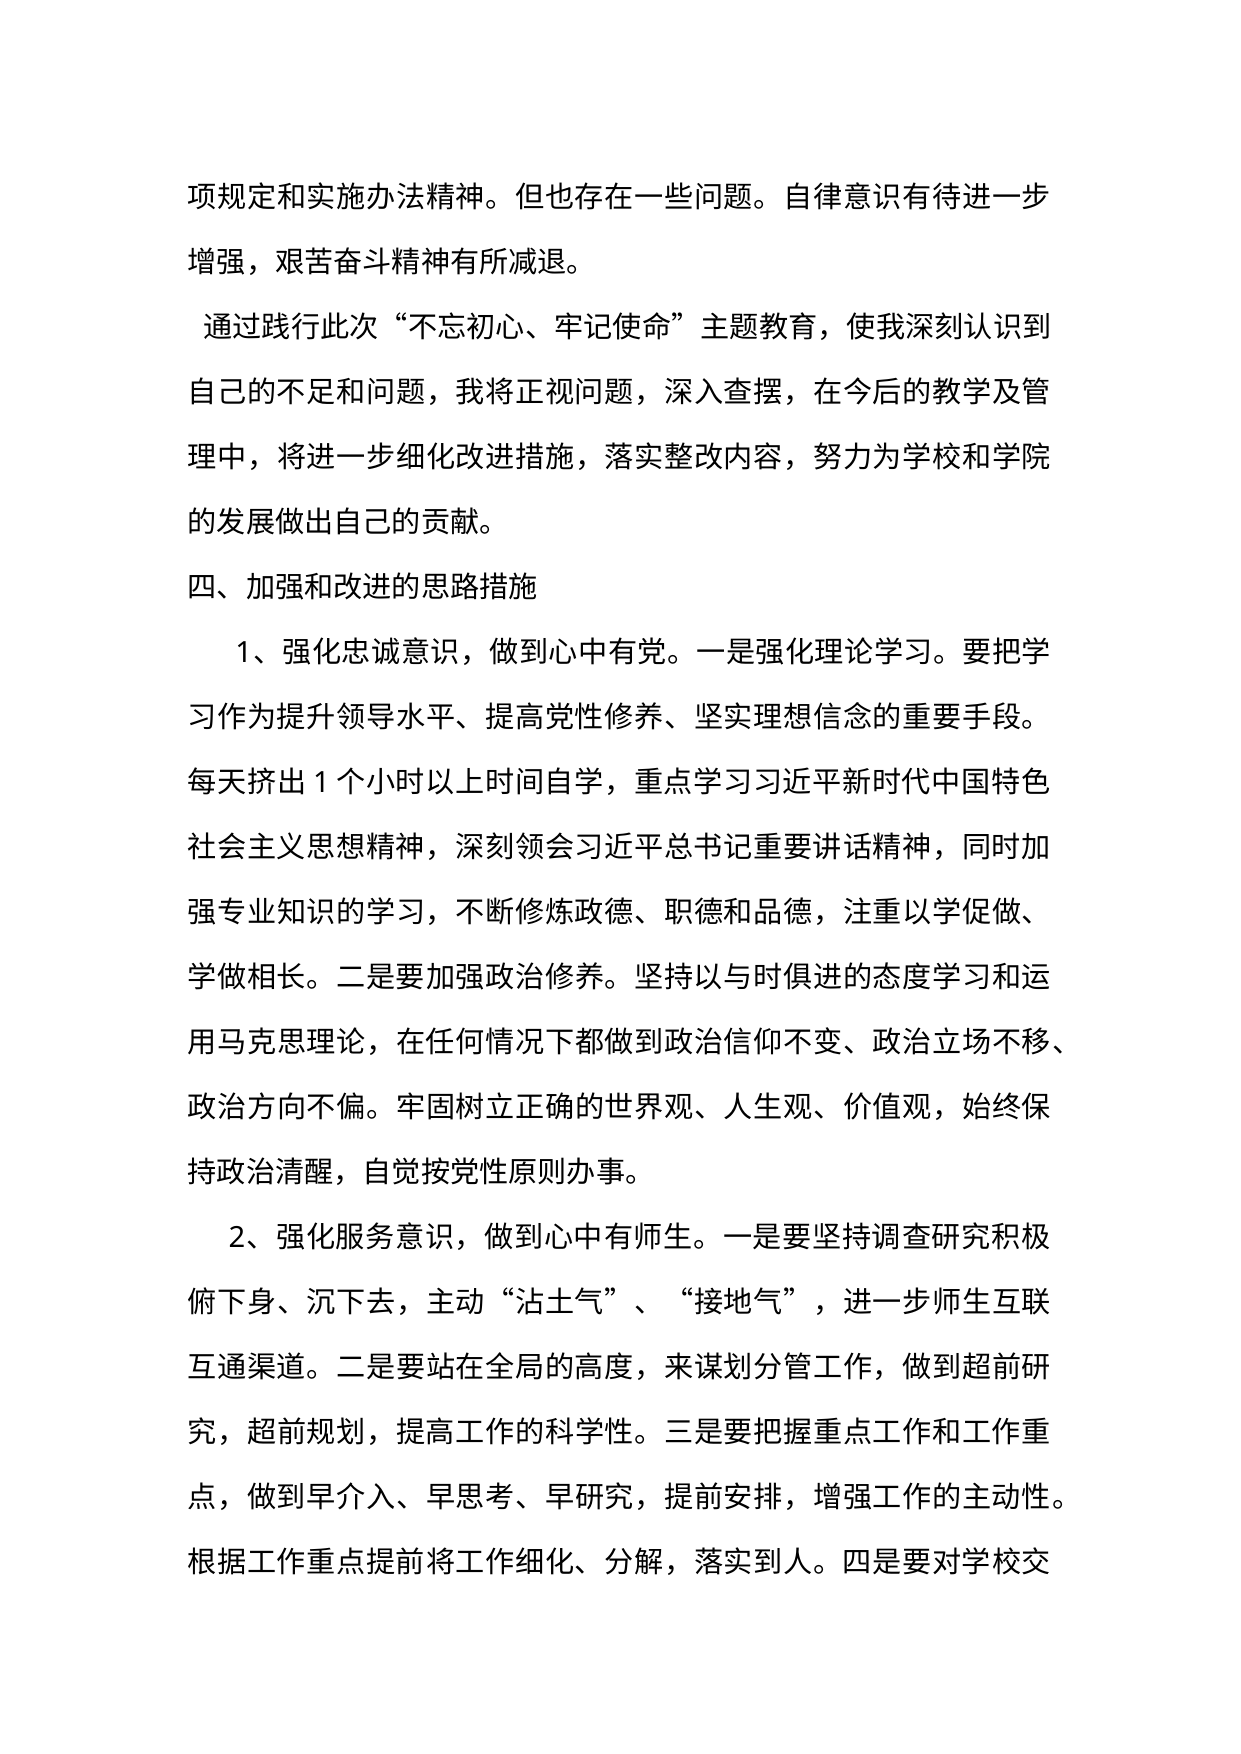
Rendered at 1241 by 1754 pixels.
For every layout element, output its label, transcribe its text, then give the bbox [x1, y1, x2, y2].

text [187, 162, 1053, 292]
text 四、加强和改进的思路措施 [187, 552, 1053, 617]
text 通过践行此次“不忘初心、牢记使命”主题教育，使我深刻认识到自己的不足和问题，我将正视问题，深入查摆，在今后的教学及管理中，将进一步细化改进措施，落实整改内容，努力为学校和学院的发展做出自己的贡献。 [187, 292, 1053, 552]
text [187, 1202, 1053, 1592]
text 1、强化忠诚意识，做到心中有党。一是强化理论学习。要把学习作为提升领导水平、提高党性修养、坚实理想信念的重要手段。每天挤出1个小时以上时间自学，重点学习习近平新时代中国特色社会主义思想精神，深刻领会习近平总书记重要讲话精神，同时加强专业知识的学习，不断修炼政德、职德和品德，注重以学促做、学做相长。二是要加强政治修养。坚持以与时俱进的态度学习和运用马克思理论，在任何情况下都做到政治信仰不变、政治立场不移、政治方向不偏。牢固树立正确的世界观、人生观、价值观，始终保持政治清醒，自觉按党性原则办事。 [187, 617, 1053, 1202]
